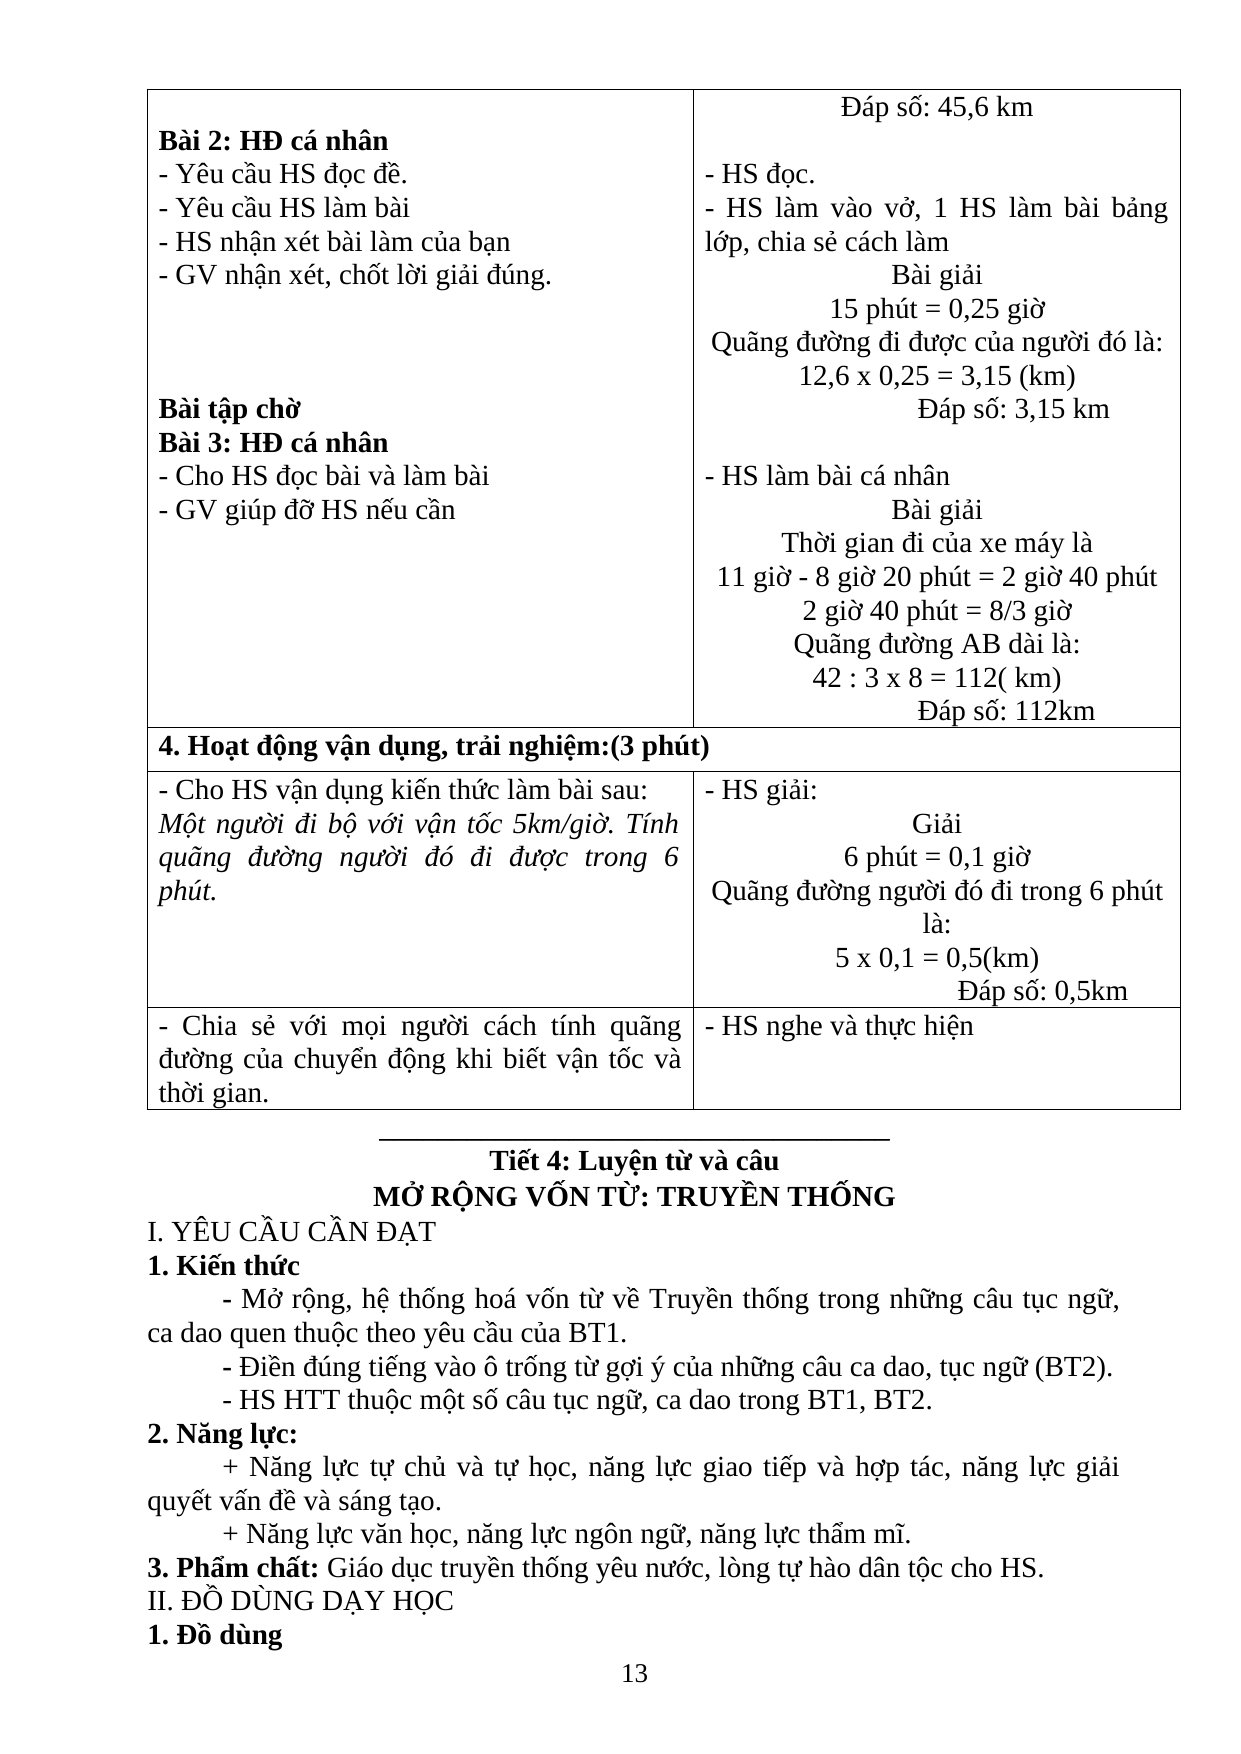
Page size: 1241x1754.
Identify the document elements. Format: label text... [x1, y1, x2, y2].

table_cell - HS nghe và thực hiện [694, 1008, 1180, 1109]
table_cell 4. Hoạt động vận dụng, trải nghiệm:(3 phút) [148, 728, 1180, 771]
table_cell - Cho HS vận dụng kiến thức làm bài sau: Một người đi bộ với vận tốc 5km/giờ. Tính quãng đường người đó đi được trong 6 phút. [148, 772, 693, 1007]
text Tiết 4: Luyện từ và câu [147, 1143, 1122, 1177]
table_cell - Chia sẻ với mọi người cách tính quãng đường của chuyển động khi biết vận tốc và thời gian. [148, 1008, 693, 1109]
table_cell - HS giải: Giải 6 phút = 0,1 giờ Quãng đường người đó đi trong 6 phút là: 5 x 0,1 = 0,5(km) Đáp số: 0,5km [694, 772, 1180, 1007]
text II. ĐỒ DÙNG DẠY HỌC [147, 1583, 1122, 1617]
text I. YÊU CẦU CẦN ĐẠT [147, 1214, 1122, 1248]
text - Mở rộng, hệ thống hoá vốn từ về Truyền thống trong những câu tục ngữ, ca dao quen thuộc theo yêu cầu của BT1. [147, 1282, 1122, 1349]
text + Năng lực văn học, năng lực ngôn ngữ, năng lực thẩm mĩ. [147, 1516, 1122, 1550]
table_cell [148, 90, 693, 727]
text - Điền đúng tiếng vào ô trống từ gợi ý của những câu ca dao, tục ngữ (BT2). [147, 1349, 1122, 1382]
text ___________________________________ [147, 1110, 1122, 1143]
text - HS HTT thuộc một số câu tục ngữ, ca dao trong BT1, BT2. [147, 1382, 1122, 1416]
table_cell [694, 90, 1180, 727]
text 1. Đồ dùng [147, 1617, 1122, 1651]
text 2. Năng lực: [147, 1416, 1122, 1449]
text 1. Kiến thức [147, 1248, 1122, 1282]
text 3. Phẩm chất: Giáo dục truyền thống yêu nước, lòng tự hào dân tộc cho HS. [147, 1550, 1122, 1583]
text + Năng lực tự chủ và tự học, năng lực giao tiếp và hợp tác, năng lực giải quyết vấn đề và sáng tạo. [147, 1449, 1122, 1516]
text MỞ RỘNG VỐN TỪ: TRUYỀN THỐNG [147, 1179, 1122, 1212]
